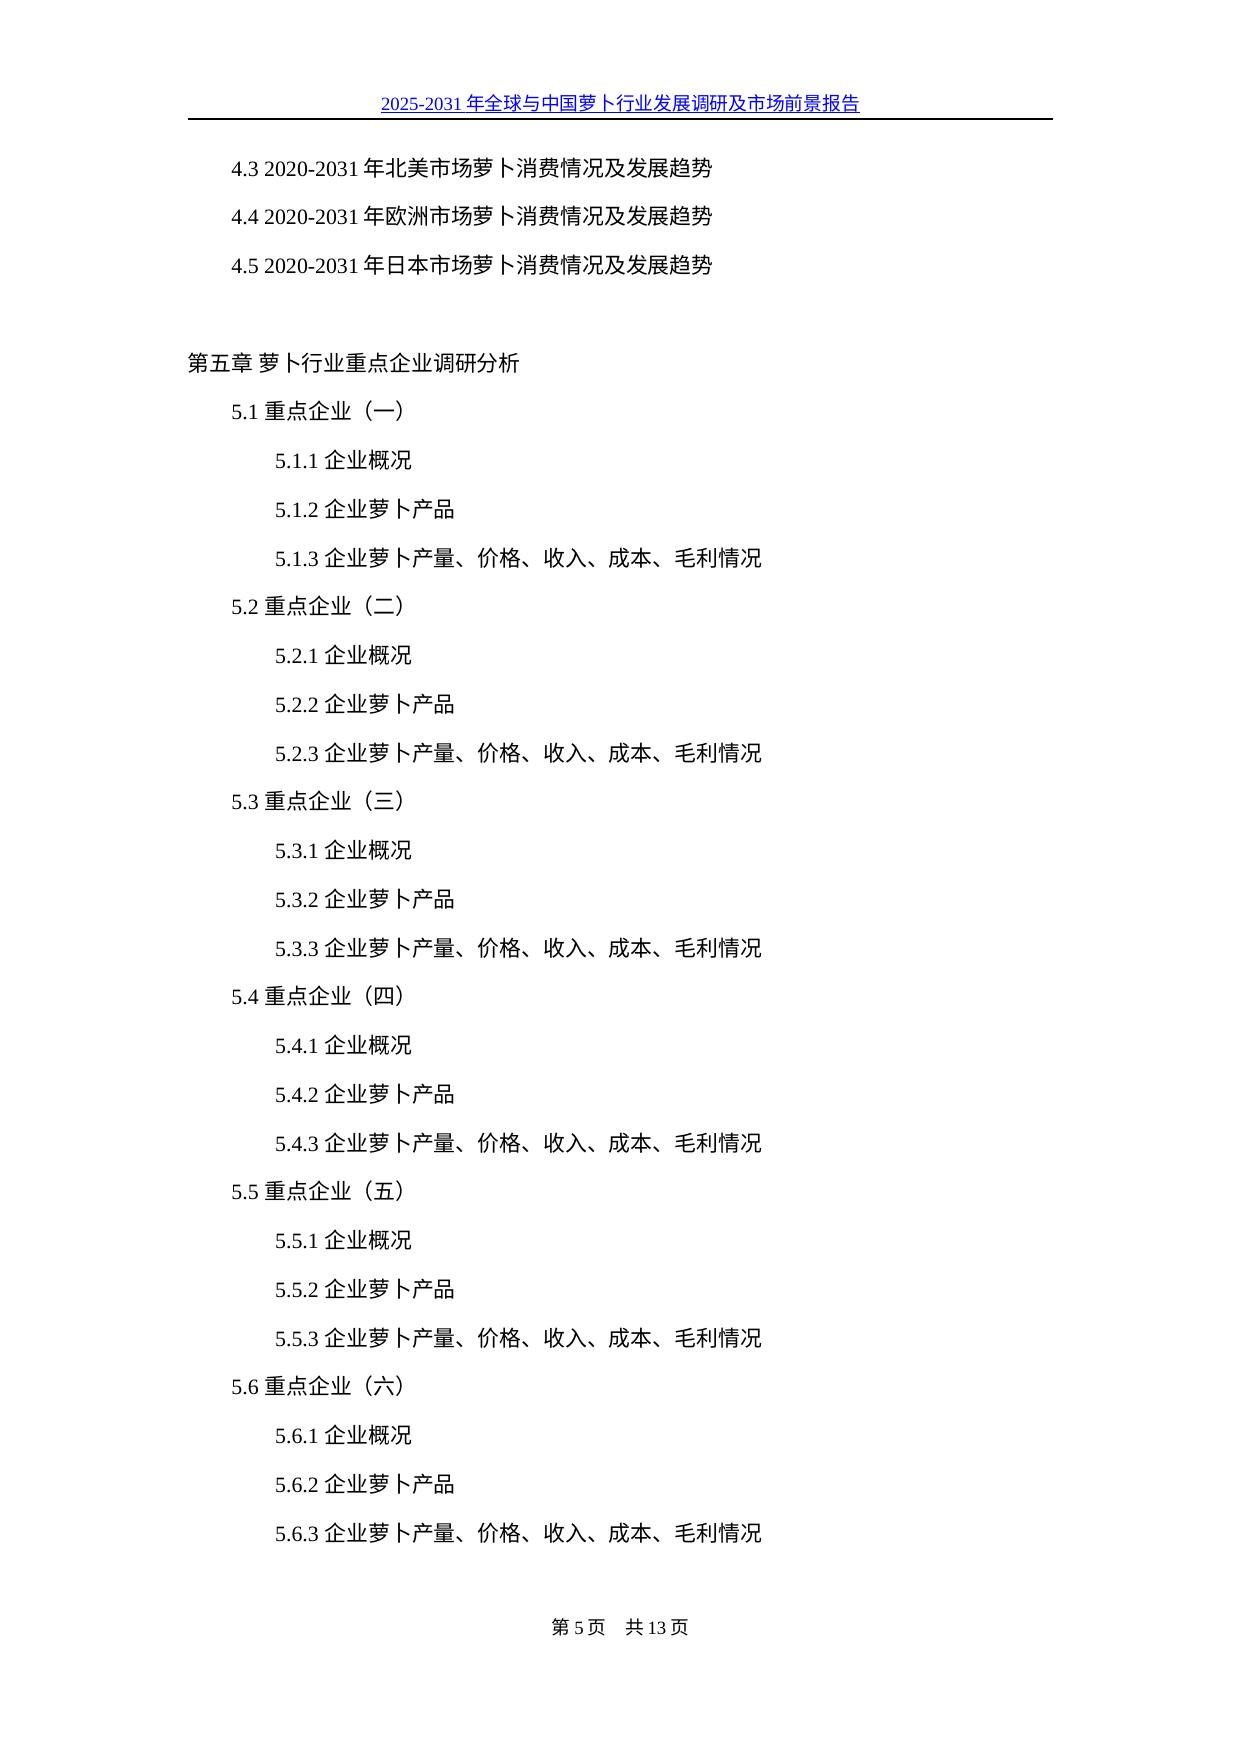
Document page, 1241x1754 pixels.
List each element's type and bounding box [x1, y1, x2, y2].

text [187, 150, 1053, 1548]
